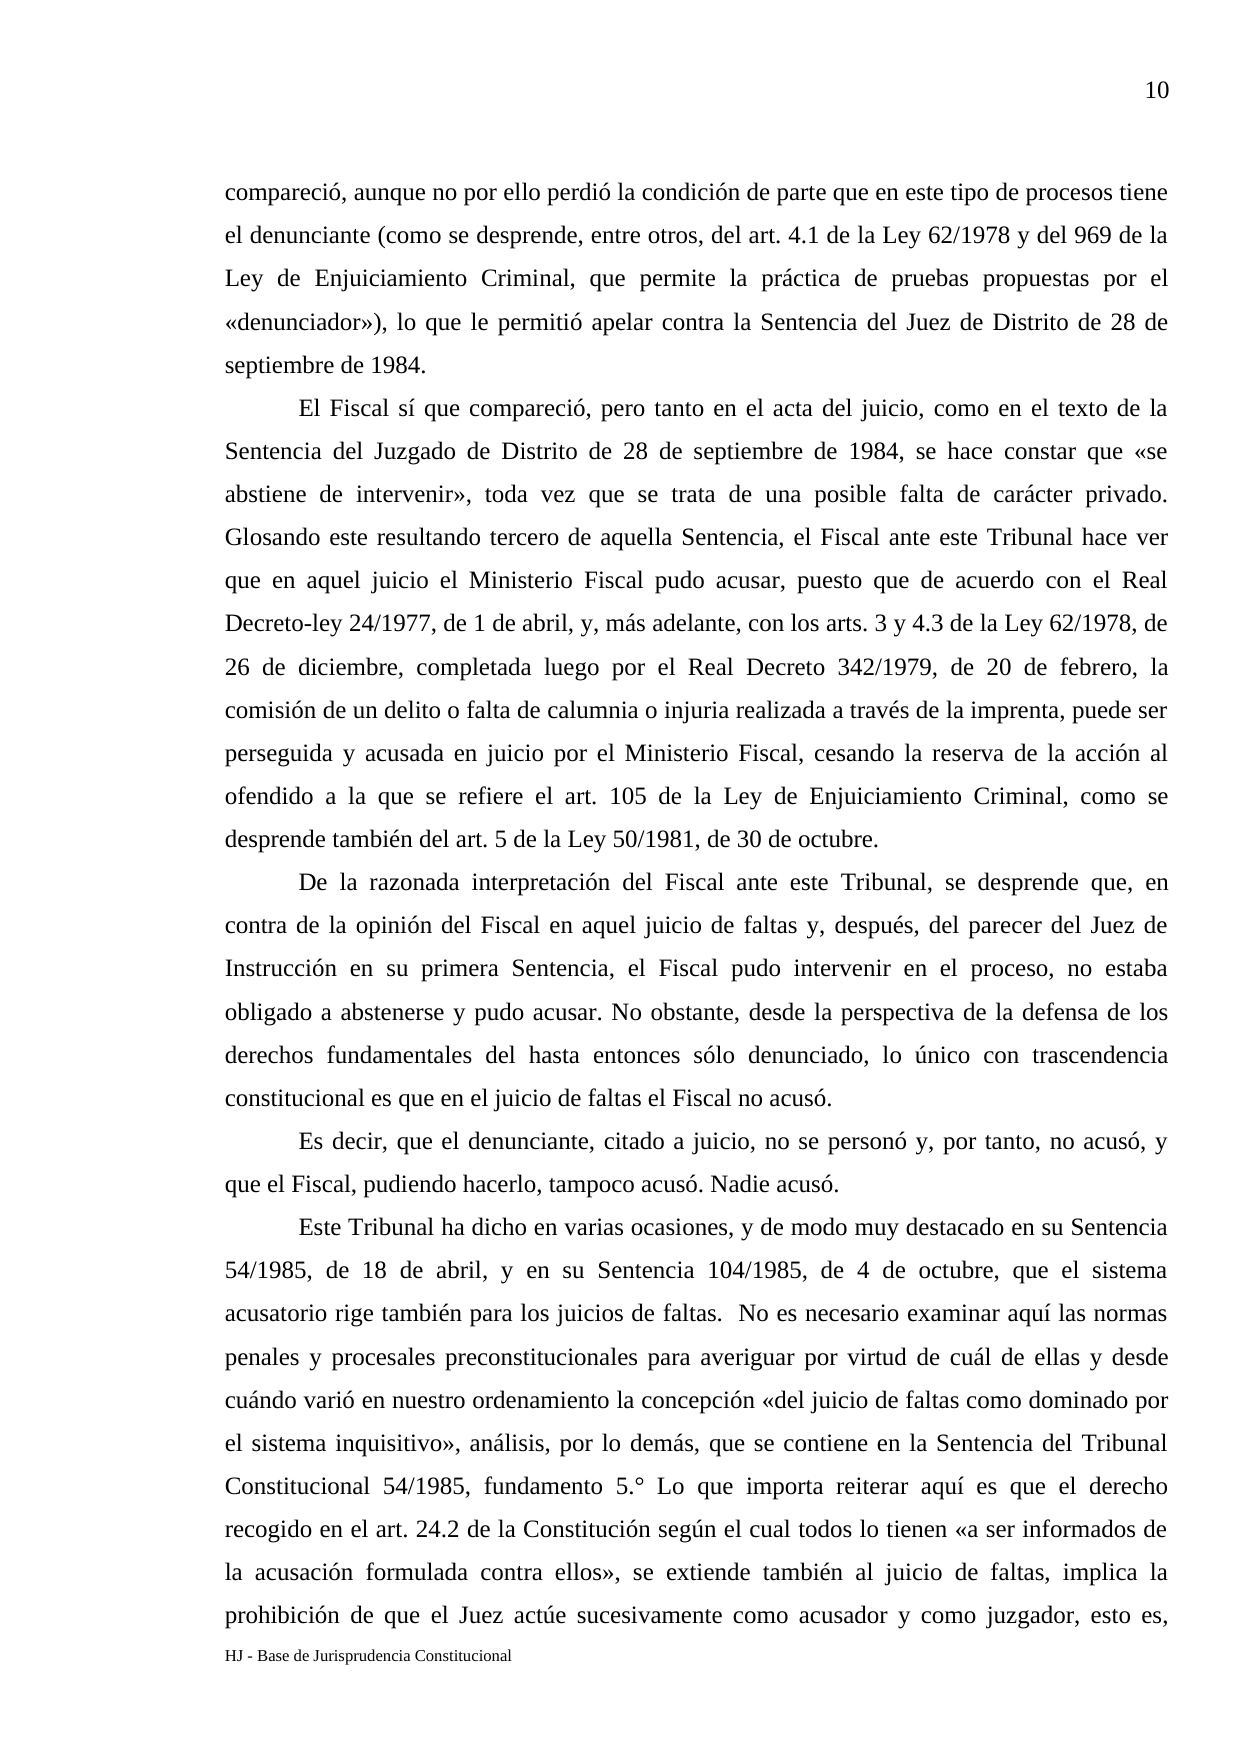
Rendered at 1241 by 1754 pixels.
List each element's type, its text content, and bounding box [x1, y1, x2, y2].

text El Fiscal sí que compareció, pero tanto en el acta del juicio, como en el texto de la Sentencia del Juzgado de Distrito de 28 de septiembre de 1984, se hace constar que «se abstiene de intervenir», toda vez que se trata de una posible falta de carácter privado. Glosando este resultando tercero de aquella Sentencia, el Fiscal ante este Tribunal hace ver que en aquel juicio el Ministerio Fiscal pudo acusar, puesto que de acuerdo con el Real Decreto-ley 24/1977, de 1 de abril, y, más adelante, con los arts. 3 y 4.3 de la Ley 62/1978, de 26 de diciembre, completada luego por el Real Decreto 342/1979, de 20 de febrero, la comisión de un delito o falta de calumnia o injuria realizada a través de la imprenta, puede ser perseguida y acusada en juicio por el Ministerio Fiscal, cesando la reserva de la acción al ofendido a la que se refiere el art. 105 de la Ley de Enjuiciamiento Criminal, como se desprende también del art. 5 de la Ley 50/1981, de 30 de octubre. [224, 393, 1169, 853]
text Es decir, que el denunciante, citado a juicio, no se personó y, por tanto, no acusó, y que el Fiscal, pudiendo hacerlo, tampoco acusó. Nadie acusó. [224, 1126, 1169, 1198]
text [224, 177, 1169, 378]
text De la razonada interpretación del Fiscal ante este Tribunal, se desprende que, en contra de la opinión del Fiscal en aquel juicio de faltas y, después, del parecer del Juez de Instrucción en su primera Sentencia, el Fiscal pudo intervenir en el proceso, no estaba obligado a abstenerse y pudo acusar. No obstante, desde la perspectiva de la defensa de los derechos fundamentales del hasta entonces sólo denunciado, lo único con trascendencia constitucional es que en el juicio de faltas el Fiscal no acusó. [224, 867, 1169, 1112]
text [224, 1212, 1169, 1629]
